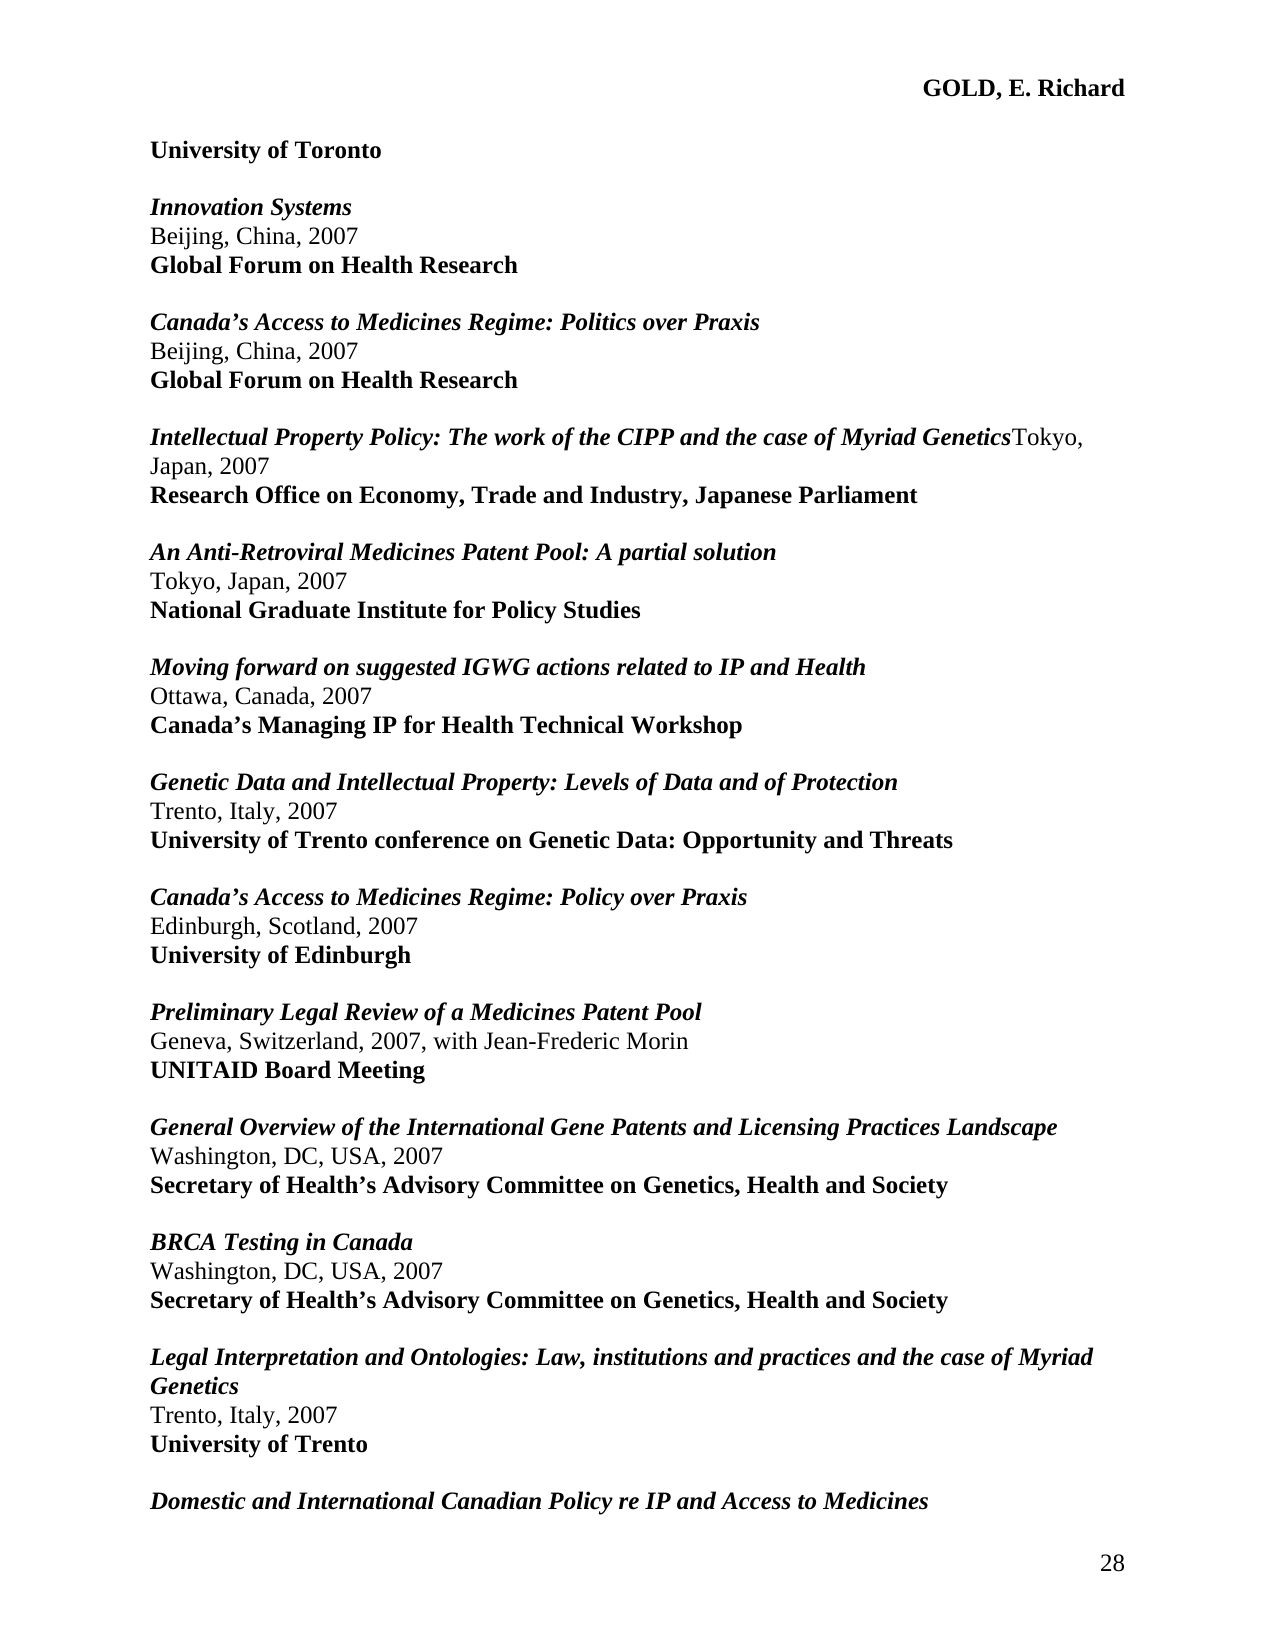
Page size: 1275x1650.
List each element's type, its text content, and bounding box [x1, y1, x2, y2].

text University of Toronto [150, 135, 1125, 164]
text Edinburgh, Scotland, 2007 [150, 911, 1125, 940]
text University of Trento conference on Genetic Data: Opportunity and Threats [150, 825, 1125, 854]
text Tokyo, Japan, 2007 [150, 566, 1125, 595]
text UNITAID Board Meeting [150, 1055, 1125, 1084]
text Ottawa, Canada, 2007 [150, 681, 1125, 710]
text Intellectual Property Policy: The work of the CIPP and the case of Myriad GeneticsTokyo, Japan, 2007 [150, 422, 1125, 480]
text Washington, DC, USA, 2007 [150, 1141, 1125, 1170]
text National Graduate Institute for Policy Studies [150, 595, 1125, 624]
text Global Forum on Health Research [150, 250, 1125, 279]
text General Overview of the International Gene Patents and Licensing Practices Landscape [150, 1112, 1125, 1141]
text Canada’s Access to Medicines Regime: Politics over Praxis [150, 307, 1125, 336]
text Preliminary Legal Review of a Medicines Patent Pool [150, 997, 1125, 1026]
text Trento, Italy, 2007 [150, 1400, 1125, 1429]
text Geneva, Switzerland, 2007, with Jean-Frederic Morin [150, 1026, 1125, 1055]
text Research Office on Economy, Trade and Industry, Japanese Parliament [150, 480, 1125, 509]
text Beijing, China, 2007 [150, 221, 1125, 250]
text Moving forward on suggested IGWG actions related to IP and Health [150, 652, 1125, 681]
text Secretary of Health’s Advisory Committee on Genetics, Health and Society [150, 1285, 1125, 1314]
text Canada’s Managing IP for Health Technical Workshop [150, 710, 1125, 739]
text An Anti-Retroviral Medicines Patent Pool: A partial solution [150, 537, 1125, 566]
text University of Edinburgh [150, 940, 1125, 969]
text BRCA Testing in Canada [150, 1227, 1125, 1256]
text Secretary of Health’s Advisory Committee on Genetics, Health and Society [150, 1170, 1125, 1199]
text Trento, Italy, 2007 [150, 796, 1125, 825]
text Legal Interpretation and Ontologies: Law, institutions and practices and the case of Myriad Genetics [150, 1342, 1125, 1400]
text Genetic Data and Intellectual Property: Levels of Data and of Protection [150, 767, 1125, 796]
text Beijing, China, 2007 [150, 336, 1125, 365]
text Innovation Systems [150, 192, 1125, 221]
text University of Trento [150, 1429, 1125, 1457]
text Canada’s Access to Medicines Regime: Policy over Praxis [150, 882, 1125, 911]
text Global Forum on Health Research [150, 365, 1125, 394]
text Washington, DC, USA, 2007 [150, 1256, 1125, 1285]
text Domestic and International Canadian Policy re IP and Access to Medicines [150, 1486, 1125, 1515]
